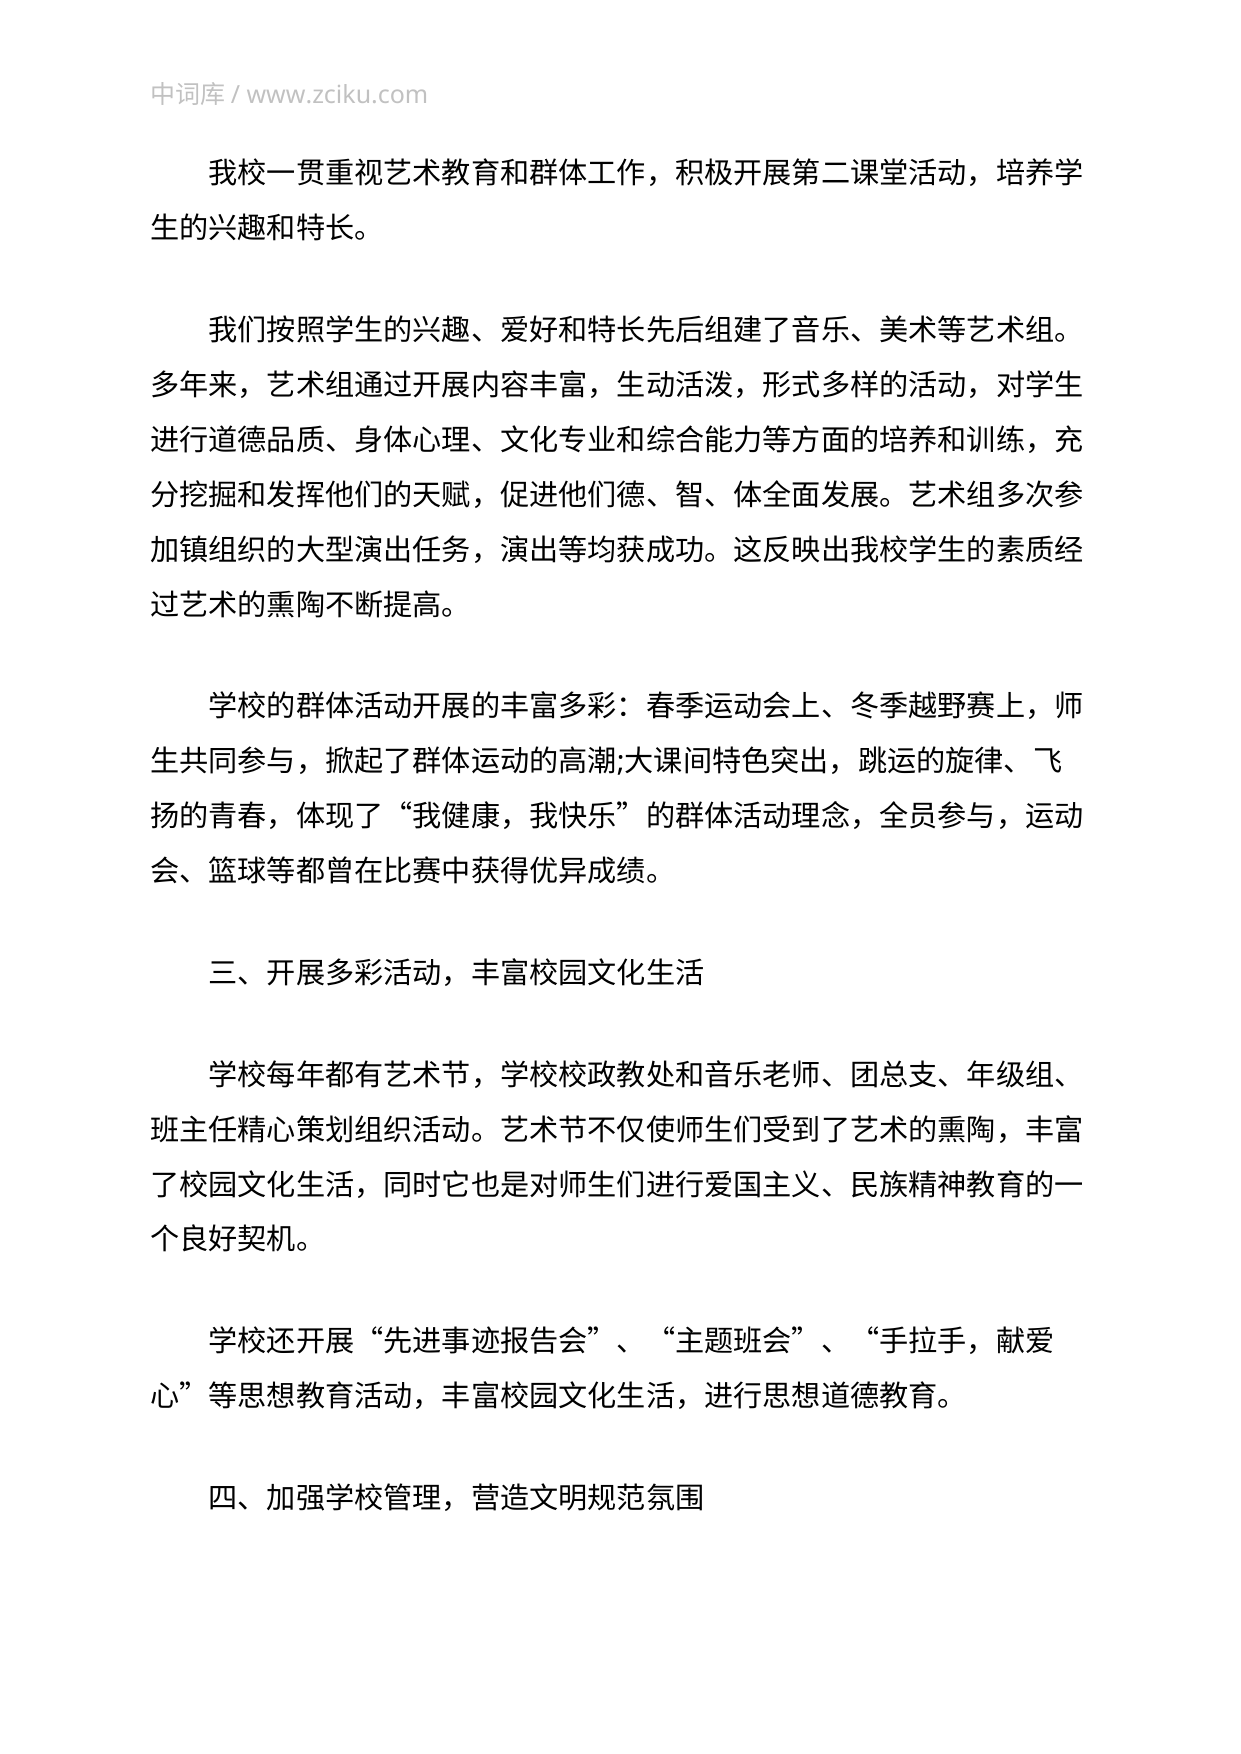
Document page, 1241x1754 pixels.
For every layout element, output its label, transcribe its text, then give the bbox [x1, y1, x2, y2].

text 三、开展多彩活动，丰富校园文化生活 [150, 949, 1090, 992]
text 我们按照学生的兴趣、爱好和特长先后组建了音乐、美术等艺术组。多年来，艺术组通过开展内容丰富，生动活泼，形式多样的活动，对学生进行道德品质、身体心理、文化专业和综合能力等方面的培养和训练，充分挖掘和发挥他们的天赋，促进他们德、智、体全面发展。艺术组多次参加镇组织的大型演出任务，演出等均获成功。这反映出我校学生的素质经过艺术的熏陶不断提高。 [150, 307, 1090, 623]
text 四、加强学校管理，营造文明规范氛围 [150, 1474, 1090, 1517]
text 我校一贯重视艺术教育和群体工作，积极开展第二课堂活动，培养学生的兴趣和特长。 [150, 150, 1090, 247]
text 学校每年都有艺术节，学校校政教处和音乐老师、团总支、年级组、班主任精心策划组织活动。艺术节不仅使师生们受到了艺术的熏陶，丰富了校园文化生活，同时它也是对师生们进行爱国主义、民族精神教育的一个良好契机。 [150, 1051, 1090, 1258]
text 学校的群体活动开展的丰富多彩：春季运动会上、冬季越野赛上，师生共同参与，掀起了群体运动的高潮;大课间特色突出，跳运的旋律、飞扬的青春，体现了“我健康，我快乐”的群体活动理念，全员参与，运动会、篮球等都曾在比赛中获得优异成绩。 [150, 683, 1090, 890]
text 学校还开展“先进事迹报告会”、“主题班会”、“手拉手，献爱心”等思想教育活动，丰富校园文化生活，进行思想道德教育。 [150, 1318, 1090, 1415]
